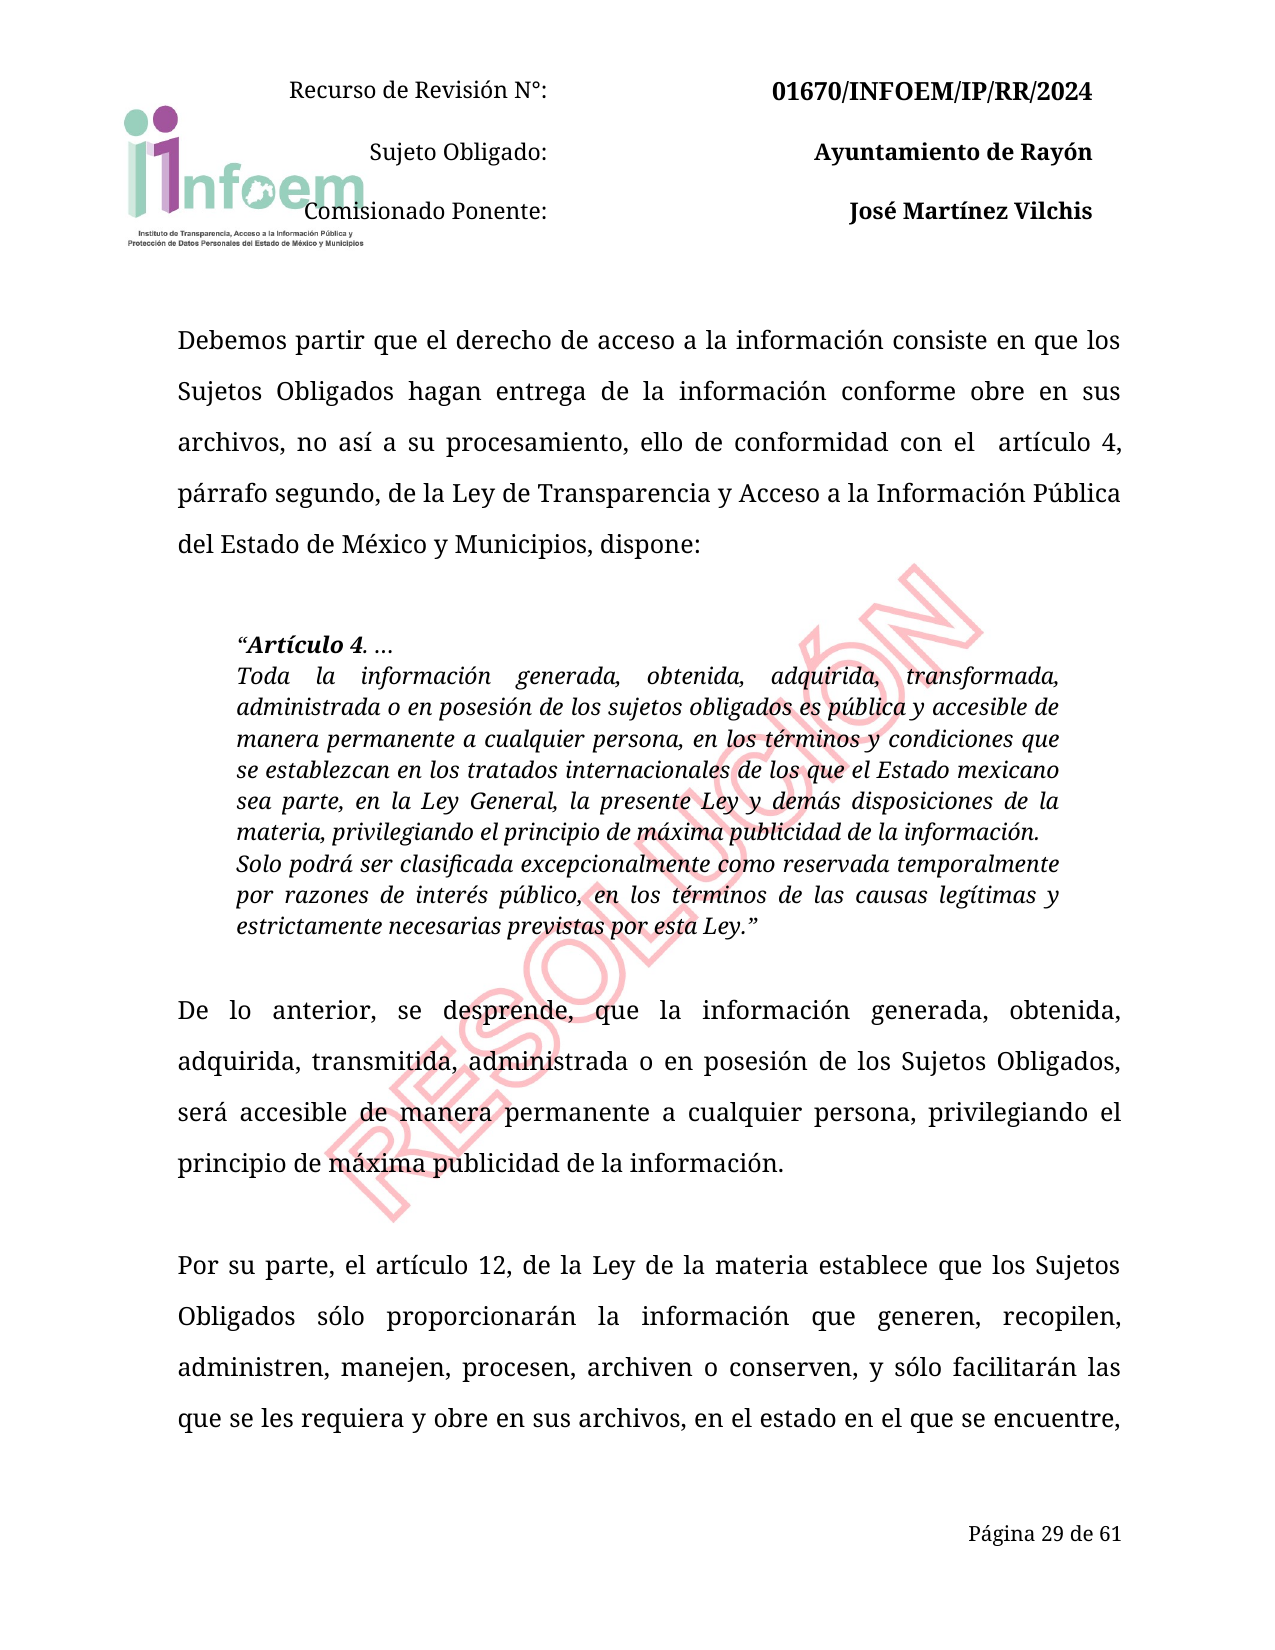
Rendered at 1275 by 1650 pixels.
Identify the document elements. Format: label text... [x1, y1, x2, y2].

text Debemos partir que el derecho de acceso a la información consiste en que los Sujetos Obligados hagan entrega de la información conforme obre en sus archivos, no así a su procesamiento, ello de conformidad con el artículo 4, párrafo segundo, de la Ley de Transparencia y Acceso a la Información Pública del Estado de México y Municipios, dispone: [177, 322, 1122, 561]
text “Artículo 4. … [236, 629, 1063, 660]
text Toda la información generada, obtenida, adquirida, transformada, administrada o en posesión de los sujetos obligados es pública y accesible de manera permanente a cualquier persona, en los términos y condiciones que se establezcan en los tratados internacionales de los que el Estado mexicano sea parte, en la Ley General, la presente Ley y demás disposiciones de la materia, privilegiando el principio de máxima publicidad de la información. [236, 660, 1063, 847]
text Solo podrá ser clasificada excepcionalmente como reservada temporalmente por razones de interés público, en los términos de las causas legítimas y estrictamente necesarias previstas por esta Ley.” [236, 847, 1063, 941]
text De lo anterior, se desprende, que la información generada, obtenida, adquirida, transmitida, administrada o en posesión de los Sujetos Obligados, será accesible de manera permanente a cualquier persona, privilegiando el principio de máxima publicidad de la información. [177, 992, 1122, 1179]
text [177, 1247, 1122, 1435]
picture [5, 45, 1270, 1650]
